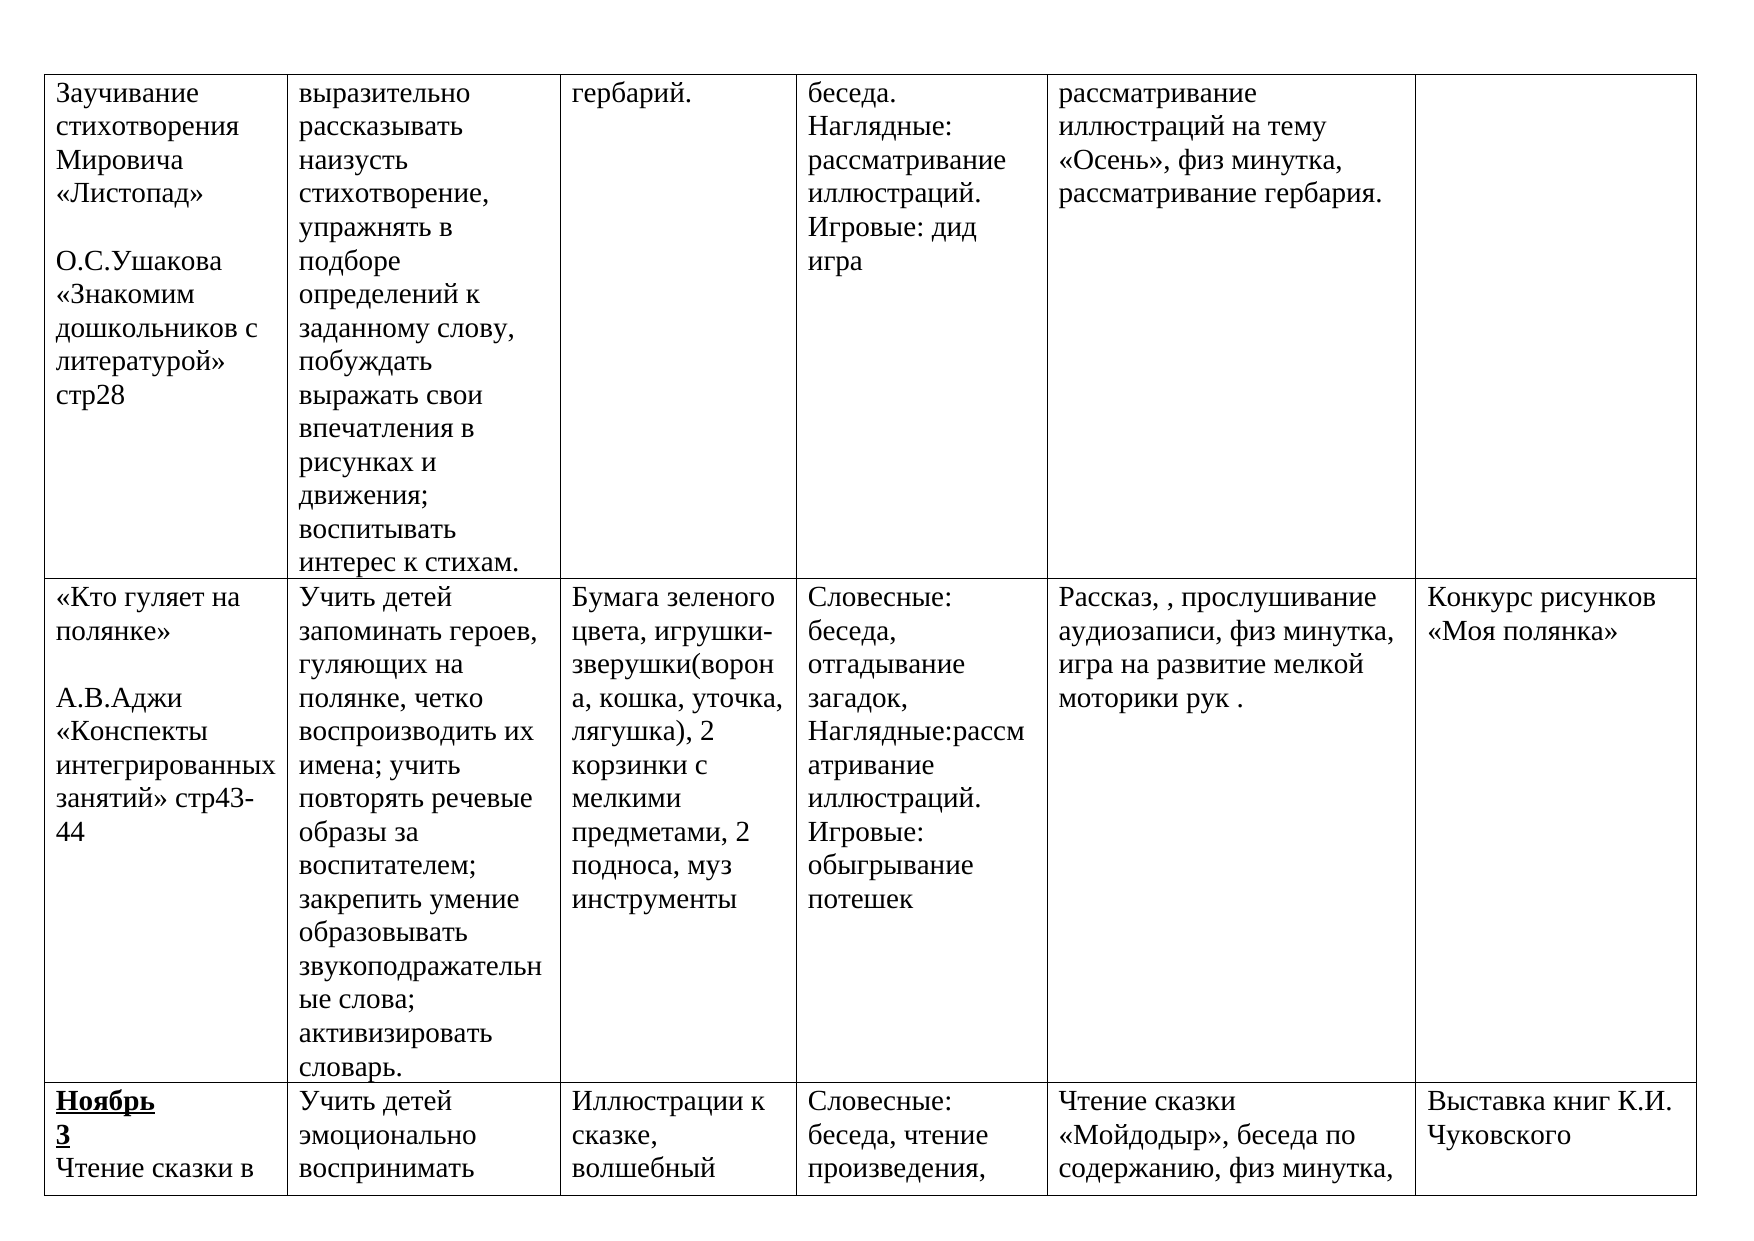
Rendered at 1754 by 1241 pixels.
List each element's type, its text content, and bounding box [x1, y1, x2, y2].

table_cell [288, 75, 560, 578]
table_cell «Кто гуляет на полянке» А.В.Аджи «Конспекты интегрированных занятий» стр43-44 [45, 579, 287, 1082]
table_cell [561, 75, 796, 578]
table_cell Бумага зеленого цвета, игрушки-зверушки(ворона, кошка, уточка, лягушка), 2 корзинки с мелкими предметами, 2 подноса, муз инструменты [561, 579, 796, 1082]
table_cell Рассказ, , прослушивание аудиозаписи, физ минутка, игра на развитие мелкой моторики рук . [1048, 579, 1415, 1082]
table_cell Словесные: беседа, отгадывание загадок, Наглядные:рассматривание иллюстраций. Игровые: обыгрывание потешек [797, 579, 1047, 1082]
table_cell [561, 1083, 796, 1195]
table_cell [1416, 1083, 1696, 1195]
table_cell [797, 1083, 1047, 1195]
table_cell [45, 1083, 287, 1195]
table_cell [1416, 75, 1696, 578]
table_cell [1048, 1083, 1415, 1195]
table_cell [45, 75, 287, 578]
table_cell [288, 1083, 560, 1195]
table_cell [1048, 75, 1415, 578]
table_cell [797, 75, 1047, 578]
table_cell Конкурс рисунков «Моя полянка» [1416, 579, 1696, 1082]
table_cell Учить детей запоминать героев, гуляющих на полянке, четко воспроизводить их имена; учить повторять речевые образы за воспитателем; закрепить умение образовывать звукоподражательные слова; активизировать словарь. [288, 579, 560, 1082]
